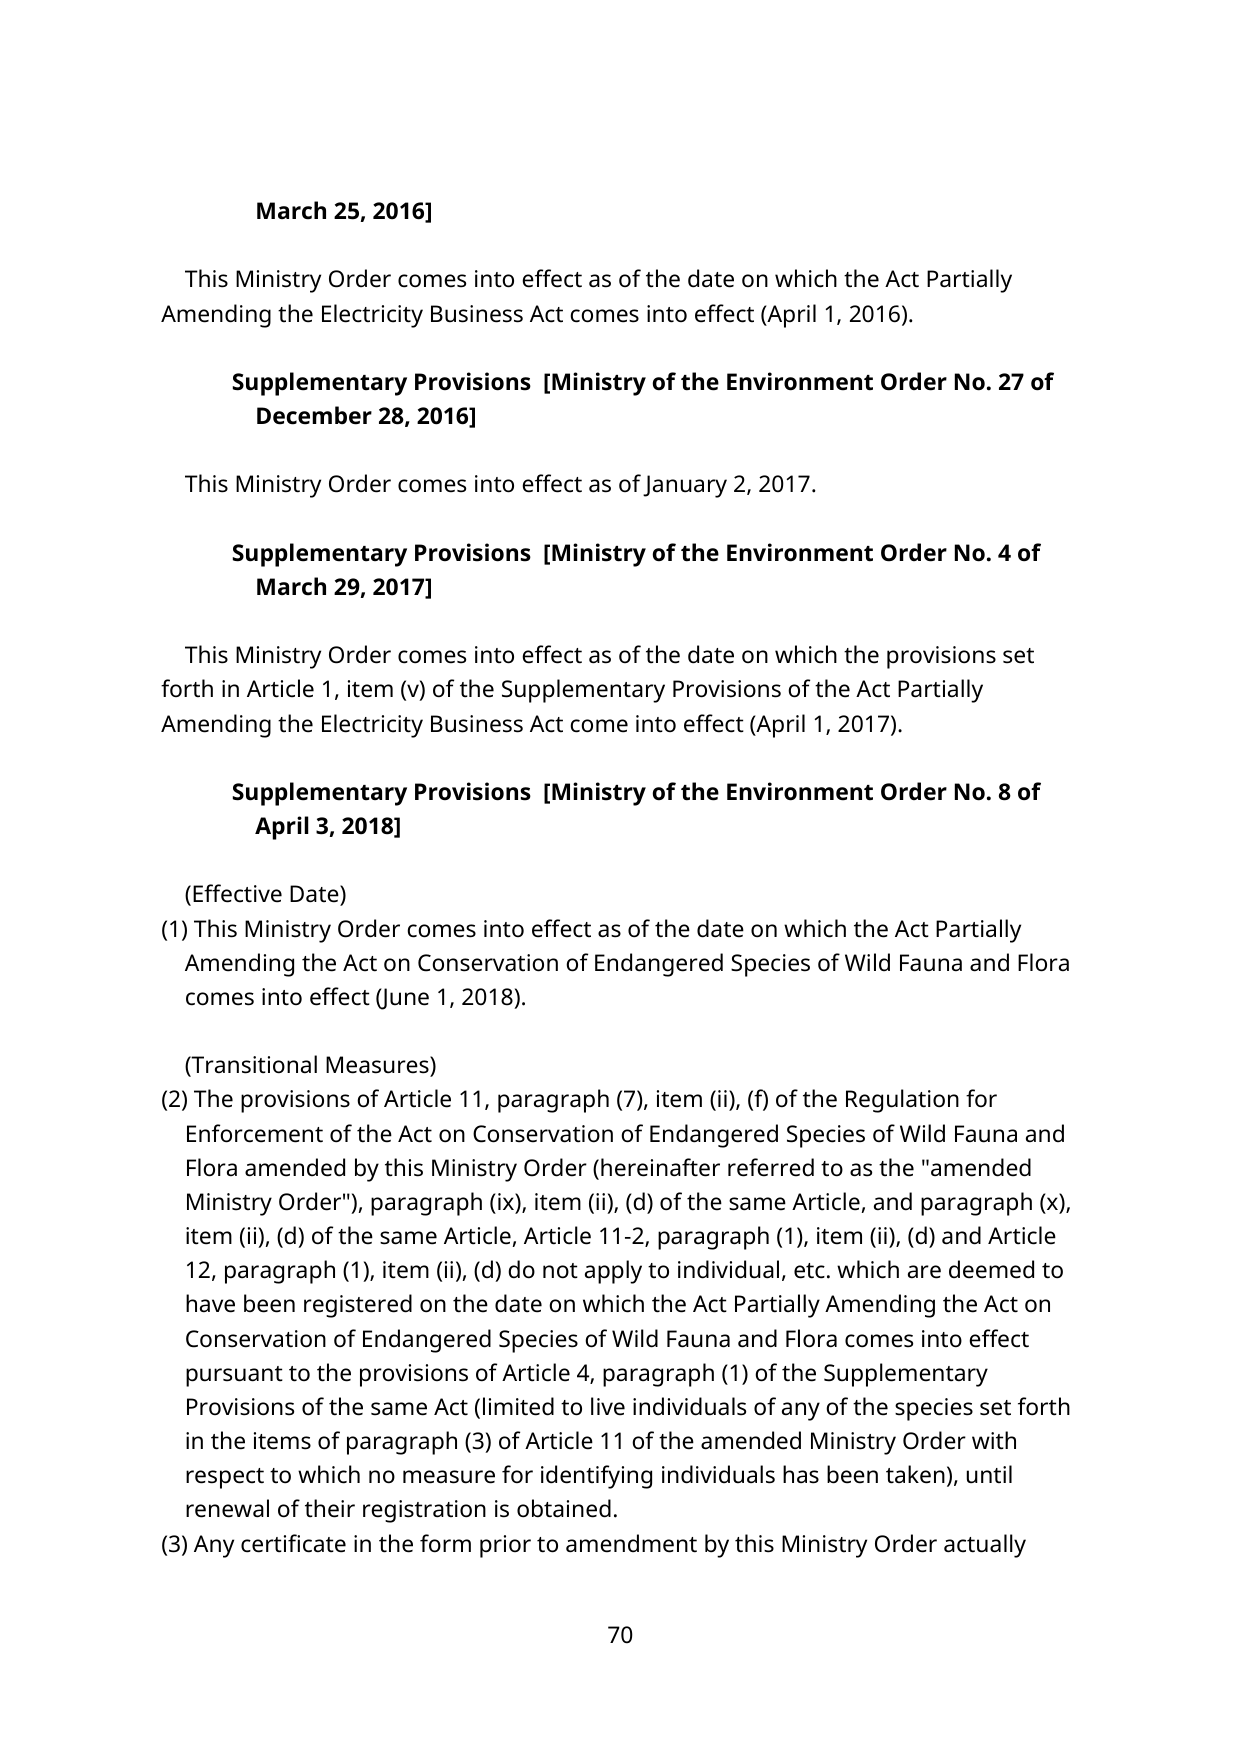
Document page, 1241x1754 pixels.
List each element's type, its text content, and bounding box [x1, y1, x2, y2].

text This Ministry Order comes into effect as of the date on which the provisions set forth in Article 1, item (v) of the Supplementary Provisions of the Act Partially Amending the Electricity Business Act come into effect (April 1, 2017). [161, 638, 1079, 740]
text (2) The provisions of Article 11, paragraph (7), item (ii), (f) of the Regulation for Enforcement of the Act on Conservation of Endangered Species of Wild Fauna and Flora amended by this Ministry Order (hereinafter referred to as the "amended Ministry Order"), paragraph (ix), item (ii), (d) of the same Article, and paragraph (x), item (ii), (d) of the same Article, Article 11-2, paragraph (1), item (ii), (d) and Article 12, paragraph (1), item (ii), (d) do not apply to individual, etc. which are deemed to have been registered on the date on which the Act Partially Amending the Act on Conservation of Endangered Species of Wild Fauna and Flora comes into effect pursuant to the provisions of Article 4, paragraph (1) of the Supplementary Provisions of the same Act (limited to live individuals of any of the species set forth in the items of paragraph (3) of Article 11 of the amended Ministry Order with respect to which no measure for identifying individuals has been taken), until renewal of their registration is obtained. [161, 1082, 1079, 1526]
text (Transitional Measures) [184, 1048, 1079, 1082]
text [161, 1526, 1079, 1560]
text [230, 194, 1079, 228]
text This Ministry Order comes into effect as of January 2, 2017. [161, 467, 1079, 501]
text Supplementary Provisions [Ministry of the Environment Order No. 27 of December 28, 2016] [230, 364, 1079, 433]
text This Ministry Order comes into effect as of the date on which the Act Partially Amending the Electricity Business Act comes into effect (April 1, 2016). [161, 262, 1079, 330]
text (Effective Date) [184, 877, 1079, 911]
text (1) This Ministry Order comes into effect as of the date on which the Act Partially Amending the Act on Conservation of Endangered Species of Wild Fauna and Flora comes into effect (June 1, 2018). [161, 911, 1079, 1014]
text Supplementary Provisions [Ministry of the Environment Order No. 8 of April 3, 2018] [230, 774, 1079, 843]
text Supplementary Provisions [Ministry of the Environment Order No. 4 of March 29, 2017] [230, 535, 1079, 604]
